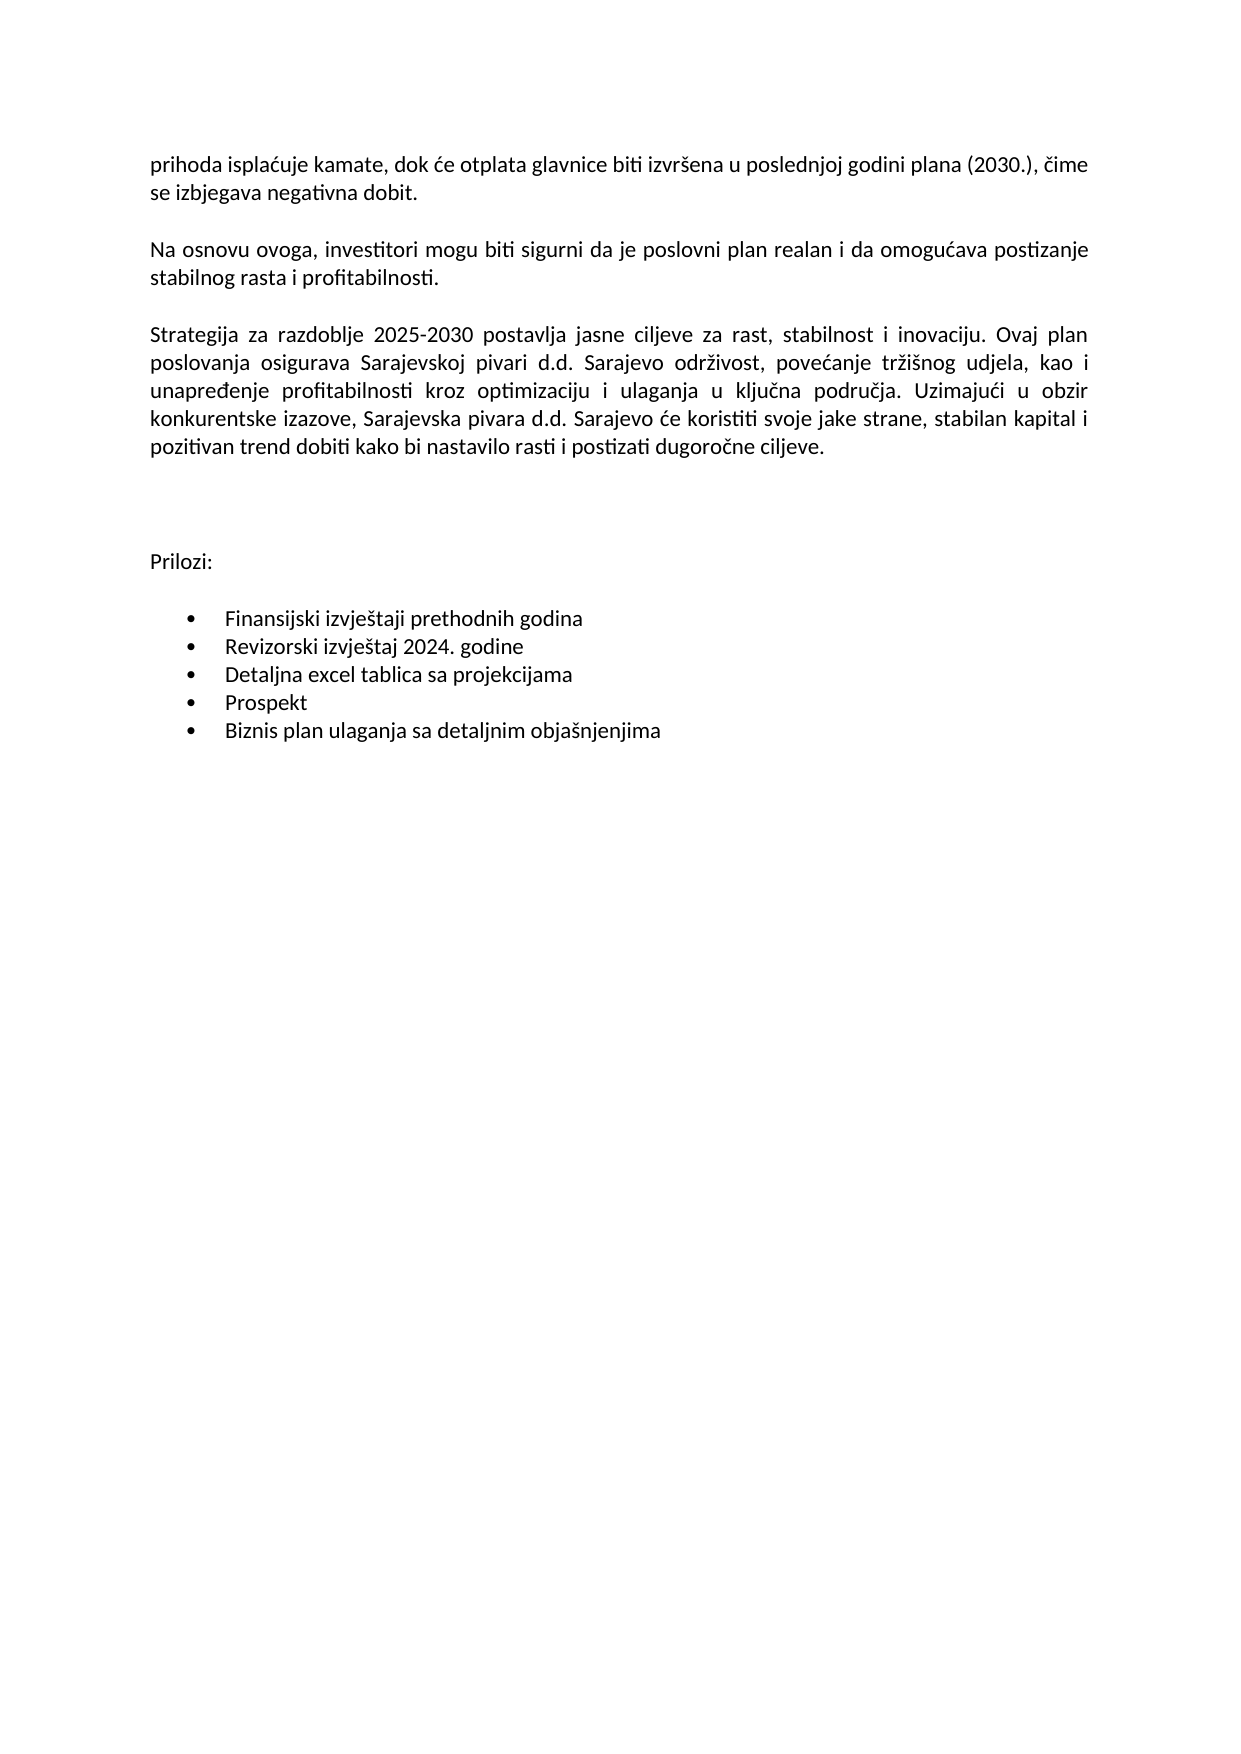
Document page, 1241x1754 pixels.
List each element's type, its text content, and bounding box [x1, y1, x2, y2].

text Prilozi: [150, 547, 1090, 575]
list Finansijski izvještaji prethodnih godina [187, 604, 1090, 632]
text Strategija za razdoblje 2025-2030 postavlja jasne ciljeve za rast, stabilnost i inovaciju. Ovaj plan poslovanja osigurava Sarajevskoj pivari d.d. Sarajevo održivost, povećanje tržišnog udjela, kao i unapređenje profitabilnosti kroz optimizaciju i ulaganja u ključna područja. Uzimajući u obzir konkurentske izazove, Sarajevska pivara d.d. Sarajevo će koristiti svoje jake strane, stabilan kapital i pozitivan trend dobiti kako bi nastavilo rasti i postizati dugoročne ciljeve. [150, 320, 1090, 461]
list Revizorski izvještaj 2024. godine [187, 632, 1090, 660]
list Prospekt [187, 688, 1090, 716]
text Na osnovu ovoga, investitori mogu biti sigurni da je poslovni plan realan i da omogućava postizanje stabilnog rasta i profitabilnosti. [150, 235, 1090, 291]
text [150, 150, 1090, 206]
list Biznis plan ulaganja sa detaljnim objašnjenjima [187, 716, 1090, 744]
list Detaljna excel tablica sa projekcijama [187, 660, 1090, 688]
